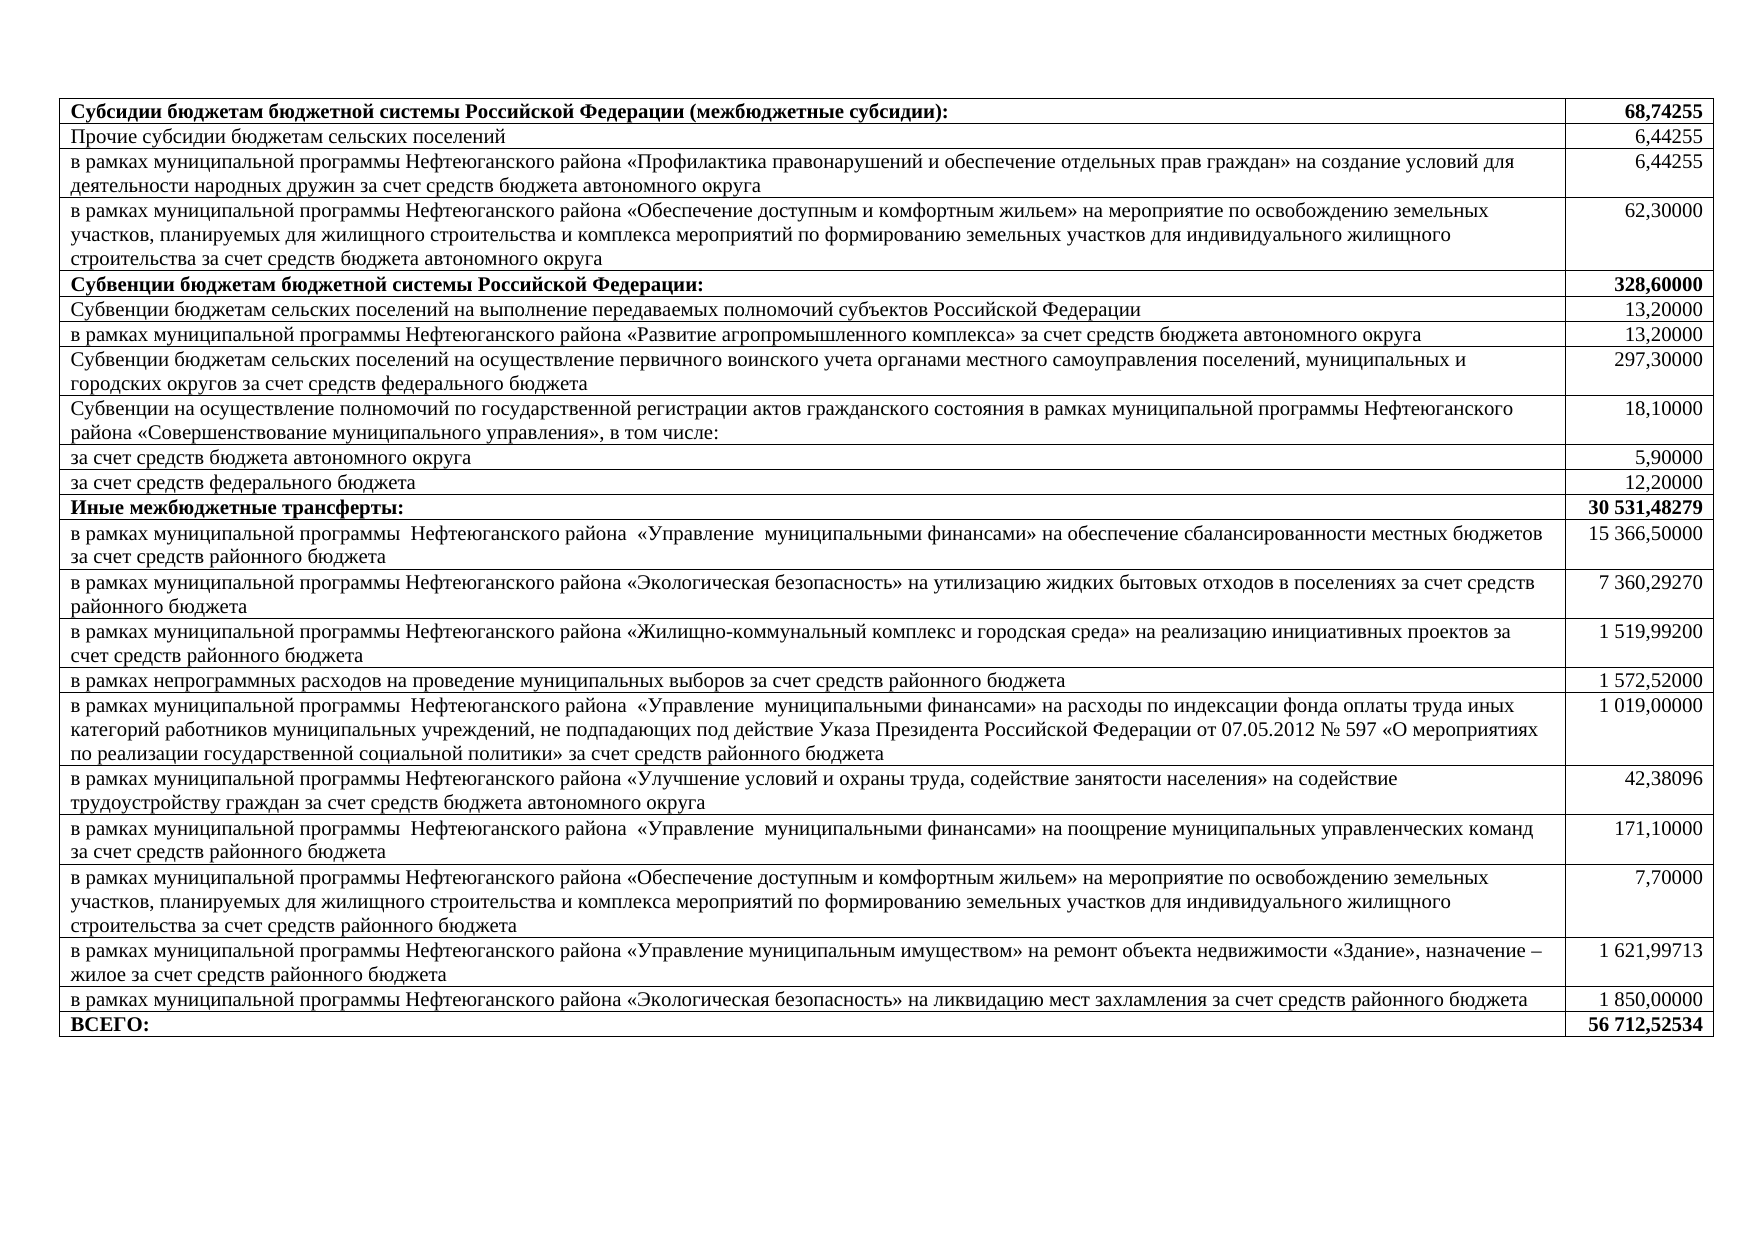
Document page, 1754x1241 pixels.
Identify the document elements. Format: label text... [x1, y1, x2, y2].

table_cell 6,44255 [1566, 149, 1713, 197]
table_cell 328,60000 [1566, 271, 1713, 296]
table_cell 6,44255 [1566, 124, 1713, 148]
table_cell 1 572,52000 [1566, 668, 1713, 692]
table_cell 12,20000 [1566, 470, 1713, 494]
table_cell 297,30000 [1566, 347, 1713, 395]
table_cell 1 621,99713 [1566, 938, 1713, 986]
table_cell 30 531,48279 [1566, 495, 1713, 519]
table_cell Субвенции на осуществление полномочий по государственной регистрации актов гражданского состояния в рамках муниципальной программы Нефтеюганского района «Совершенствование муниципального управления», в том числе: [60, 396, 1565, 444]
table_cell в рамках муниципальной программы Нефтеюганского района «Управление муниципальными финансами» на расходы по индексации фонда оплаты труда иных категорий работников муниципальных учреждений, не подпадающих под действие Указа Президента Российской Федерации от 07.05.2012 № 597 «О мероприятиях по реализации государственной социальной политики» за счет средств районного бюджета [60, 693, 1565, 765]
table_cell 68,74255 [1566, 99, 1713, 123]
table_cell в рамках муниципальной программы Нефтеюганского района «Жилищно-коммунальный комплекс и городская среда» на реализацию инициативных проектов за счет средств районного бюджета [60, 619, 1565, 667]
table_cell 56 712,52534 [1566, 1012, 1713, 1036]
table_cell 7,70000 [1566, 865, 1713, 937]
table_cell ВСЕГО: [60, 1012, 1565, 1036]
table_cell Субсидии бюджетам бюджетной системы Российской Федерации (межбюджетные субсидии): [60, 99, 1565, 123]
table_cell Субвенции бюджетам сельских поселений на выполнение передаваемых полномочий субъектов Российской Федерации [60, 297, 1565, 321]
table_cell в рамках муниципальной программы Нефтеюганского района «Обеспечение доступным и комфортным жильем» на мероприятие по освобождению земельных участков, планируемых для жилищного строительства и комплекса мероприятий по формированию земельных участков для индивидуального жилищного строительства за счет средств бюджета автономного округа [60, 198, 1565, 270]
table_cell 1 519,99200 [1566, 619, 1713, 667]
table_cell 1 850,00000 [1566, 987, 1713, 1011]
table_cell 18,10000 [1566, 396, 1713, 444]
table_cell 15 366,50000 [1566, 520, 1713, 568]
table_cell за счет средств бюджета автономного округа [60, 445, 1565, 469]
table_cell в рамках муниципальной программы Нефтеюганского района «Профилактика правонарушений и обеспечение отдельных прав граждан» на создание условий для деятельности народных дружин за счет средств бюджета автономного округа [60, 149, 1565, 197]
table_cell Субвенции бюджетам бюджетной системы Российской Федерации: [60, 271, 1565, 296]
table_cell 13,20000 [1566, 322, 1713, 346]
table_cell в рамках муниципальной программы Нефтеюганского района «Обеспечение доступным и комфортным жильем» на мероприятие по освобождению земельных участков, планируемых для жилищного строительства и комплекса мероприятий по формированию земельных участков для индивидуального жилищного строительства за счет средств районного бюджета [60, 865, 1565, 937]
table_cell 42,38096 [1566, 766, 1713, 814]
table_cell в рамках непрограммных расходов на проведение муниципальных выборов за счет средств районного бюджета [60, 668, 1565, 692]
table_cell 13,20000 [1566, 297, 1713, 321]
table_cell за счет средств федерального бюджета [60, 470, 1565, 494]
table_cell 1 019,00000 [1566, 693, 1713, 765]
table_cell в рамках муниципальной программы Нефтеюганского района «Экологическая безопасность» на утилизацию жидких бытовых отходов в поселениях за счет средств районного бюджета [60, 570, 1565, 618]
table_cell 62,30000 [1566, 198, 1713, 270]
table_cell в рамках муниципальной программы Нефтеюганского района «Улучшение условий и охраны труда, содействие занятости населения» на содействие трудоустройству граждан за счет средств бюджета автономного округа [60, 766, 1565, 814]
table_cell в рамках муниципальной программы Нефтеюганского района «Управление муниципальным имуществом» на ремонт объекта недвижимости «Здание», назначение – жилое за счет средств районного бюджета [60, 938, 1565, 986]
table_cell 5,90000 [1566, 445, 1713, 469]
table_cell 7 360,29270 [1566, 570, 1713, 618]
table_cell Прочие субсидии бюджетам сельских поселений [60, 124, 1565, 148]
table_cell в рамках муниципальной программы Нефтеюганского района «Управление муниципальными финансами» на обеспечение сбалансированности местных бюджетов за счет средств районного бюджета [60, 520, 1565, 568]
table_cell 171,10000 [1566, 815, 1713, 863]
table_cell Субвенции бюджетам сельских поселений на осуществление первичного воинского учета органами местного самоуправления поселений, муниципальных и городских округов за счет средств федерального бюджета [60, 347, 1565, 395]
table_cell Иные межбюджетные трансферты: [60, 495, 1565, 519]
table_cell в рамках муниципальной программы Нефтеюганского района «Развитие агропромышленного комплекса» за счет средств бюджета автономного округа [60, 322, 1565, 346]
table_cell в рамках муниципальной программы Нефтеюганского района «Экологическая безопасность» на ликвидацию мест захламления за счет средств районного бюджета [60, 987, 1565, 1011]
table_cell в рамках муниципальной программы Нефтеюганского района «Управление муниципальными финансами» на поощрение муниципальных управленческих команд за счет средств районного бюджета [60, 815, 1565, 863]
